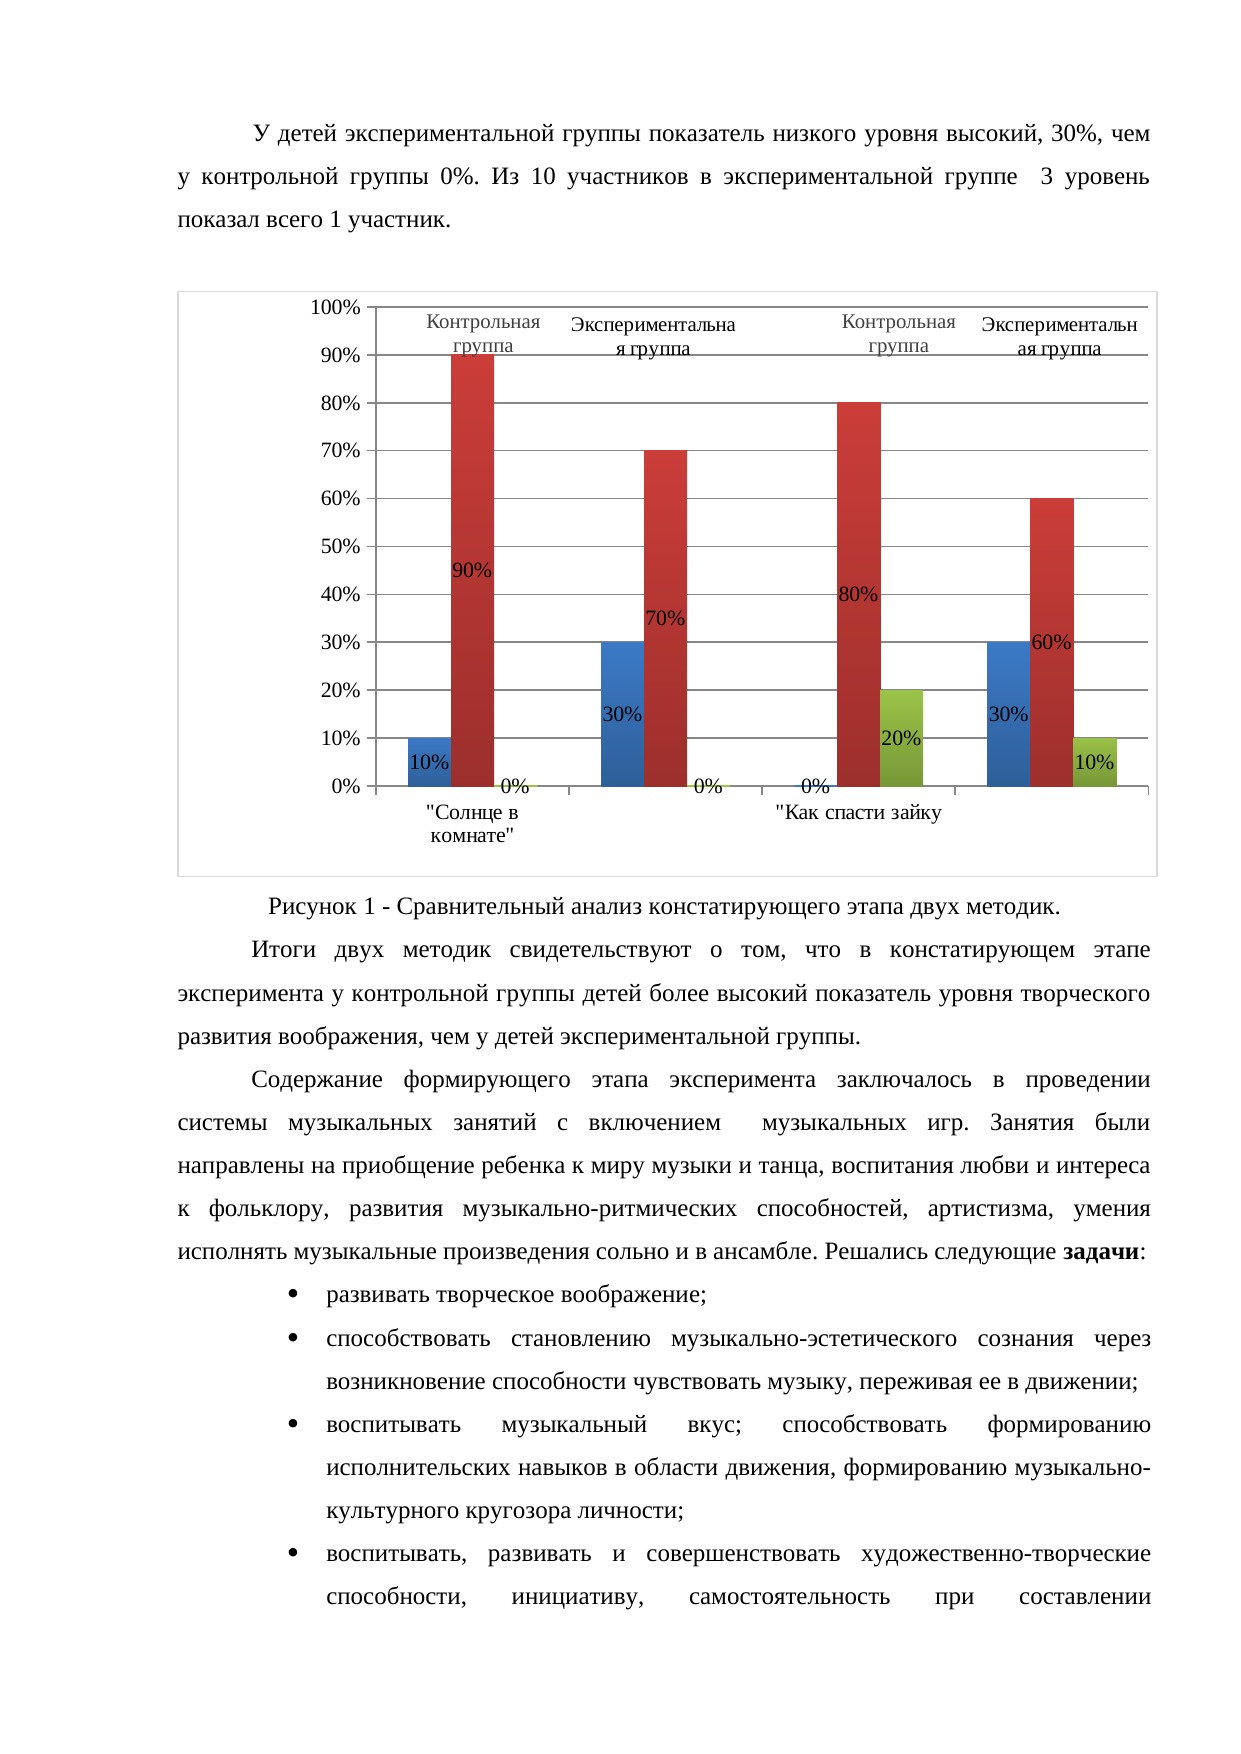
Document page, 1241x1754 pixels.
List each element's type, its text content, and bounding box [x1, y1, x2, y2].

list воспитывать музыкальный вкус; способствовать формированию исполнительских навыков в области движения, формированию музыкально-культурного кругозора личности; [288, 1409, 1152, 1524]
list развивать творческое воображение; [288, 1279, 1152, 1308]
list способствовать становлению музыкально-эстетического сознания через возникновение способности чувствовать музыку, переживая ее в движении; [288, 1323, 1152, 1394]
text У детей экспериментальной группы показатель низкого уровня высокий, 30%, чем у контрольной группы 0%. Из 10 участников в экспериментальной группе 3 уровень показал всего 1 участник. [177, 118, 1152, 233]
text Содержание формирующего этапа эксперимента заключалось в проведении системы музыкальных занятий с включением музыкальных игр. Занятия были направлены на приобщение ребенка к миру музыки и танца, воспитания любви и интереса к фольклору, развития музыкально-ритмических способностей, артистизма, умения исполнять музыкальные произведения сольно и в ансамбле. Решались следующие задачи: [177, 1064, 1152, 1265]
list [288, 1538, 1152, 1610]
text Итоги двух методик свидетельствуют о том, что в констатирующем этапе эксперимента у контрольной группы детей более высокий показатель уровня творческого развития воображения, чем у детей экспериментальной группы. [177, 934, 1152, 1049]
text Рисунок 1 - Сравнительный анализ констатирующего этапа двух методик. [177, 891, 1152, 920]
